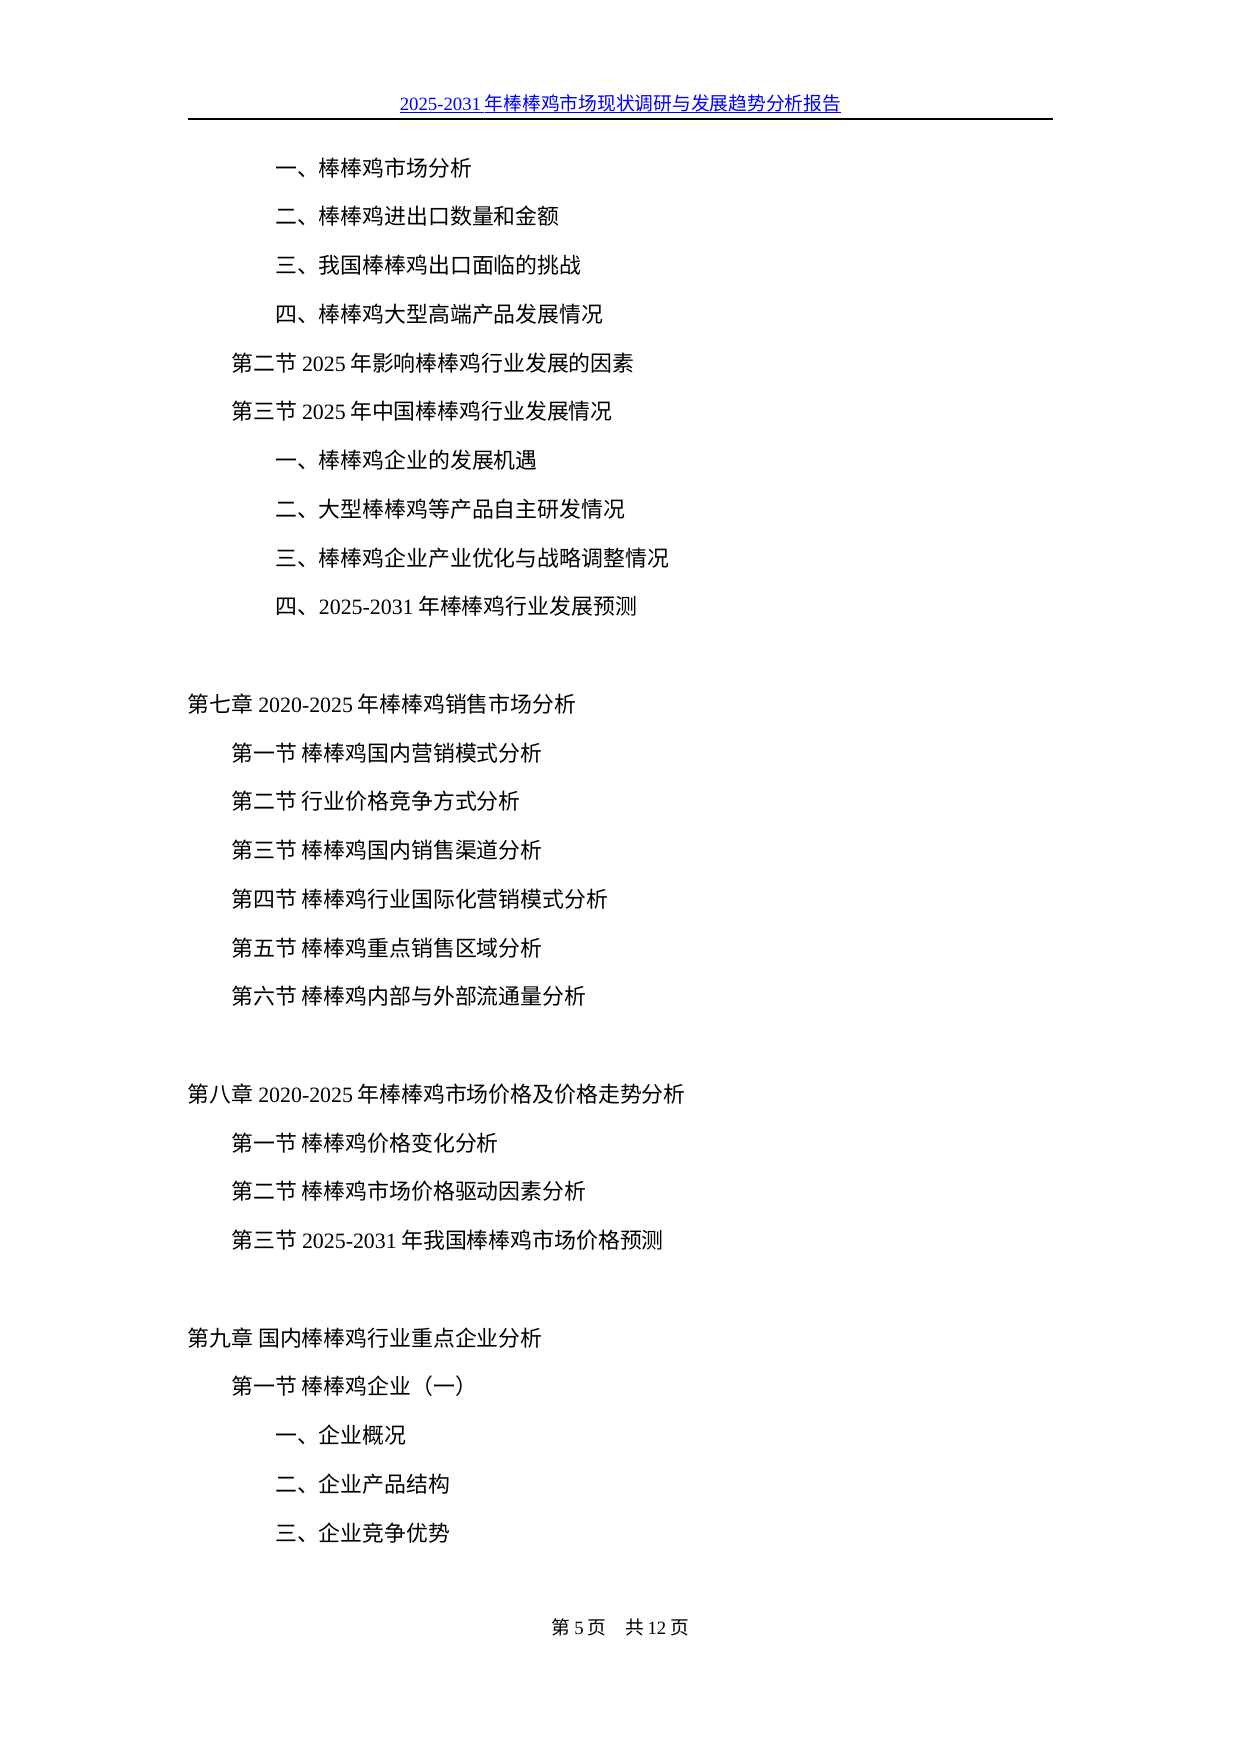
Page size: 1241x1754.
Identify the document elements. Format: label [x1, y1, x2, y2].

text [187, 150, 1053, 1548]
